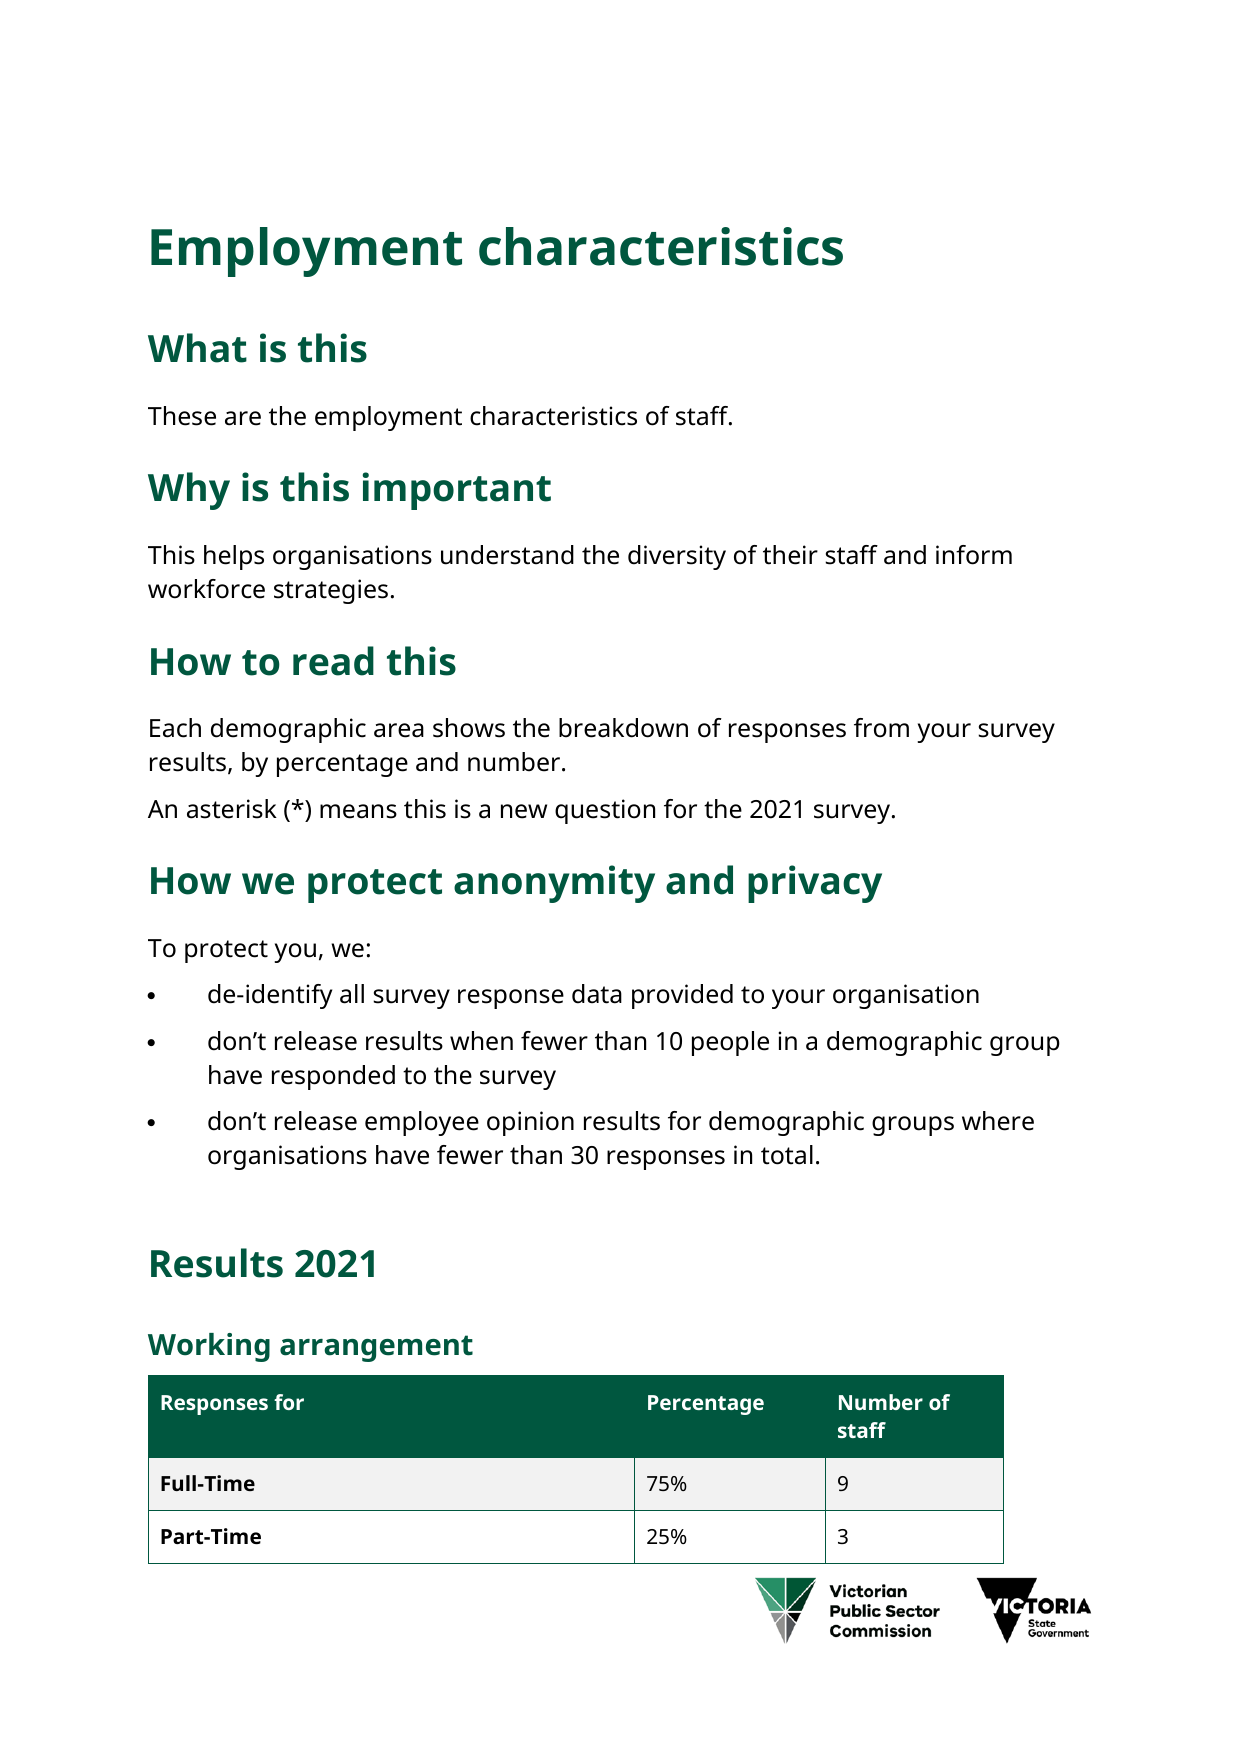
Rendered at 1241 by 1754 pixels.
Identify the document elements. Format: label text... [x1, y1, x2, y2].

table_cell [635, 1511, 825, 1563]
text These are the employment characteristics of staff. [148, 398, 1092, 433]
subtitle What is this [148, 323, 1092, 374]
subtitle How to read this [148, 635, 1092, 686]
text Each demographic area shows the breakdown of responses from your survey results, by percentage and number. [148, 711, 1092, 779]
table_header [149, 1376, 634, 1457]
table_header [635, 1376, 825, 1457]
text To protect you, we: [148, 930, 1092, 964]
picture [754, 1577, 1093, 1645]
text An asterisk (*) means this is a new question for the 2021 survey. [148, 791, 1092, 825]
subtitle Employment characteristics [148, 212, 1092, 280]
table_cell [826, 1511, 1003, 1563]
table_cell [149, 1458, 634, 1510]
list de-identify all survey response data provided to your organisation [148, 977, 1092, 1011]
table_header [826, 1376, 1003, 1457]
text This helps organisations understand the diversity of their staff and inform workforce strategies. [148, 538, 1092, 606]
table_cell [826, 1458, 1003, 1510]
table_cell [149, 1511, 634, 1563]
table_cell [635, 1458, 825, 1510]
subtitle How we protect anonymity and privacy [148, 854, 1092, 906]
subtitle Why is this important [148, 462, 1092, 513]
list don’t release employee opinion results for demographic groups where organisations have fewer than 30 responses in total. [148, 1104, 1092, 1172]
subtitle Results 2021 [148, 1237, 1092, 1288]
list don’t release results when fewer than 10 people in a demographic group have responded to the survey [148, 1023, 1092, 1091]
subtitle Working arrangement [148, 1324, 1092, 1363]
